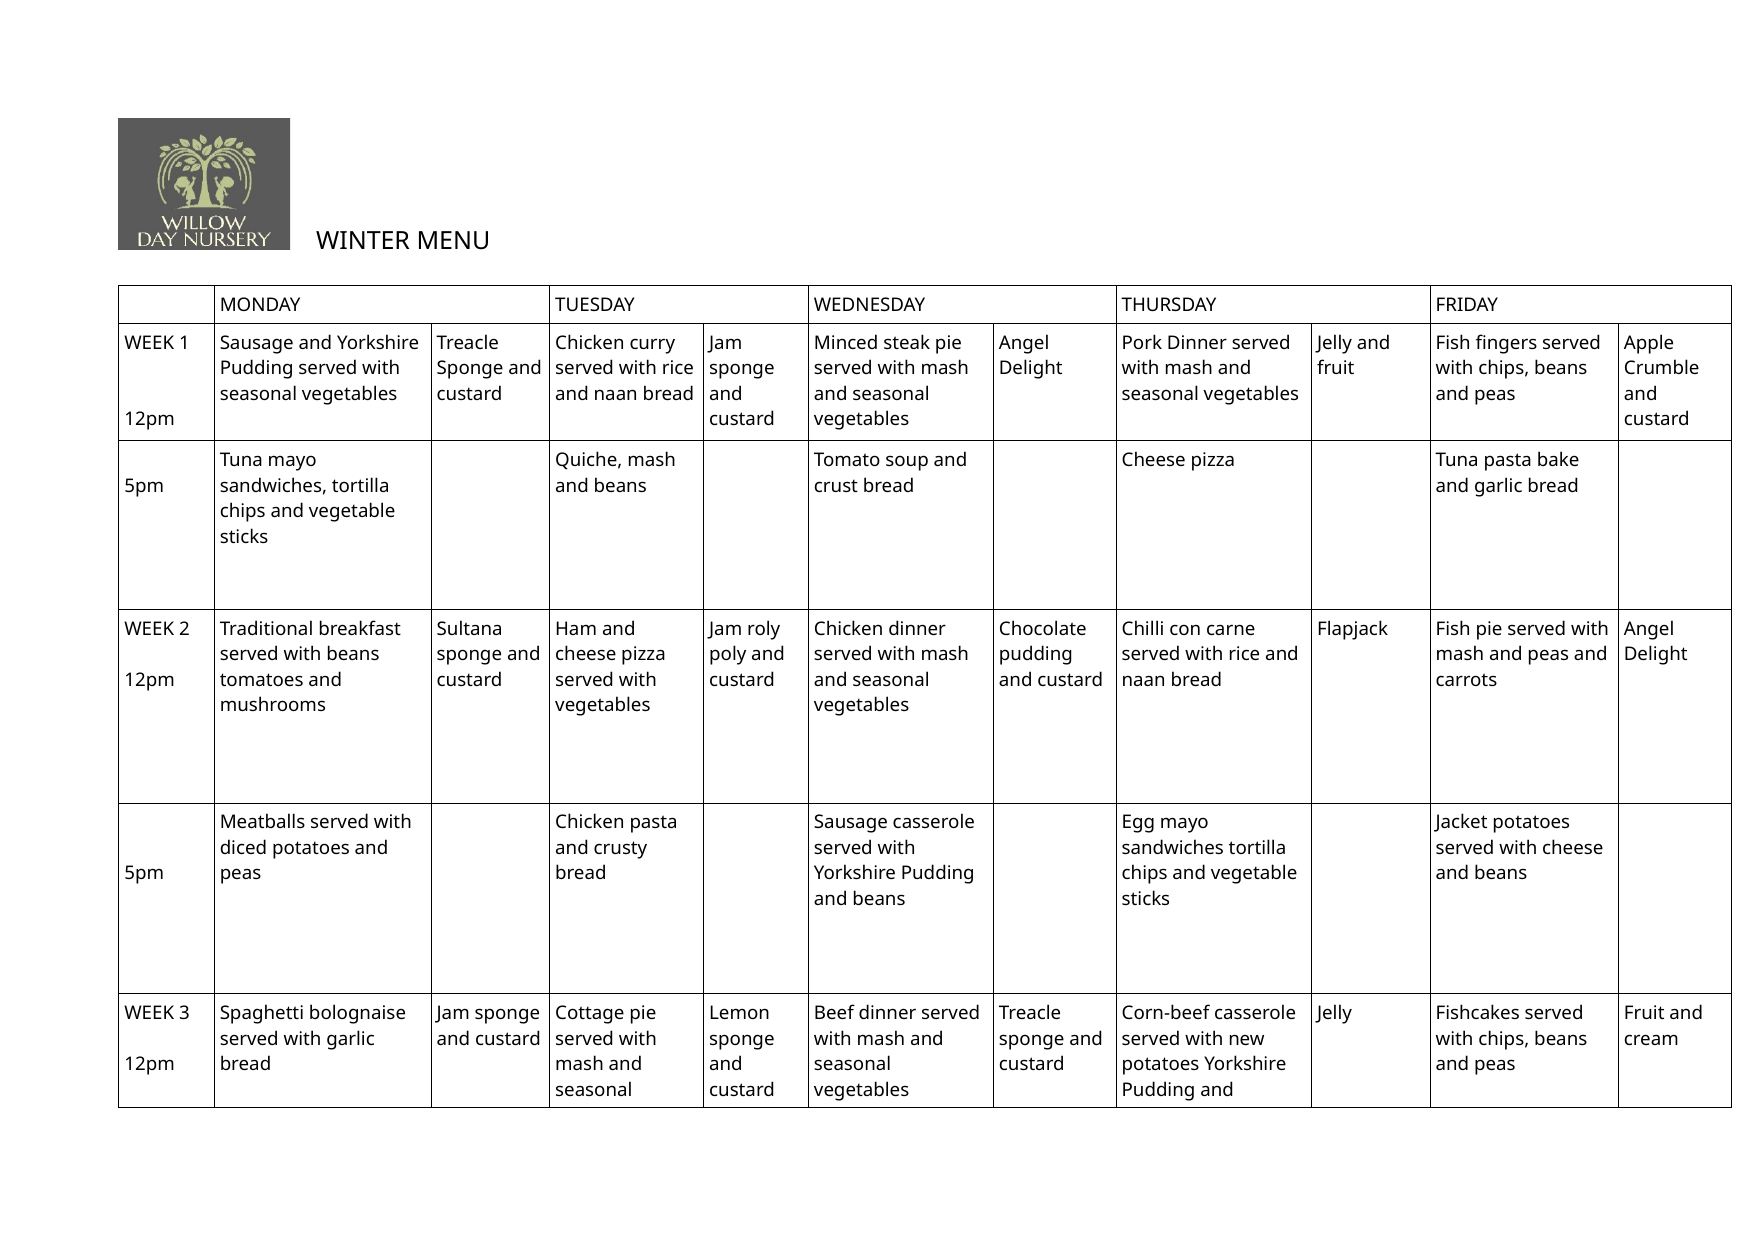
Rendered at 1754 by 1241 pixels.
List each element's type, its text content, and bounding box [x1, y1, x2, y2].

table_cell Chicken pasta and crusty bread [550, 804, 703, 993]
table_cell Beef dinner served with mash and seasonal vegetables [809, 994, 993, 1107]
table_cell WEEK 3 12pm [119, 994, 214, 1107]
table_cell Treacle sponge and custard [994, 994, 1116, 1107]
table_cell [704, 804, 808, 993]
table_cell Spaghetti bolognaise served with garlic bread [215, 994, 431, 1107]
table_cell Ham and cheese pizza served with vegetables [550, 610, 703, 802]
table_cell Chocolate pudding and custard [994, 610, 1116, 802]
table_cell Cheese pizza [1117, 441, 1311, 608]
table_cell Cottage pie served with mash and seasonal vegetables [550, 994, 703, 1107]
picture [118, 118, 290, 250]
table_cell Sausage casserole served with Yorkshire Pudding and beans [809, 804, 993, 993]
table_cell Fruit and cream [1619, 994, 1731, 1107]
table_header THURSDAY [1117, 286, 1430, 323]
table_cell [994, 441, 1116, 608]
table_cell Jam roly poly and custard [704, 610, 808, 802]
table_cell Egg mayo sandwiches tortilla chips and vegetable sticks [1117, 804, 1311, 993]
table_cell Meatballs served with diced potatoes and peas [215, 804, 431, 993]
table_cell Lemon sponge and custard [704, 994, 808, 1107]
table_cell WEEK 2 12pm [119, 610, 214, 802]
table_cell Chicken dinner served with mash and seasonal vegetables [809, 610, 993, 802]
table_cell Traditional breakfast served with beans tomatoes and mushrooms [215, 610, 431, 802]
table_header [119, 286, 214, 323]
table_cell Fishcakes served with chips, beans and peas [1431, 994, 1618, 1107]
table_cell WEEK 1 12pm [119, 324, 214, 440]
table_cell Tuna pasta bake and garlic bread [1431, 441, 1618, 608]
table_cell Fish pie served with mash and peas and carrots [1431, 610, 1618, 802]
table_cell Apple Crumble and custard [1619, 324, 1731, 440]
table_cell [1312, 804, 1430, 993]
table_cell [1619, 804, 1731, 993]
table_cell [432, 441, 549, 608]
table_cell Angel Delight [994, 324, 1116, 440]
table_cell Minced steak pie served with mash and seasonal vegetables [809, 324, 993, 440]
table_cell 5pm [119, 804, 214, 993]
table_cell Sausage and Yorkshire Pudding served with seasonal vegetables [215, 324, 431, 440]
table_cell Tuna mayo sandwiches, tortilla chips and vegetable sticks [215, 441, 431, 608]
table_cell Flapjack [1312, 610, 1430, 802]
table_cell [432, 804, 549, 993]
table_header TUESDAY [550, 286, 808, 323]
table_cell 5pm [119, 441, 214, 608]
table_cell Jelly [1312, 994, 1430, 1107]
table_cell Chilli con carne served with rice and naan bread [1117, 610, 1311, 802]
table_cell Fish fingers served with chips, beans and peas [1431, 324, 1618, 440]
table_cell Jam sponge and custard [432, 994, 549, 1107]
table_cell Angel Delight [1619, 610, 1731, 802]
table_cell Sultana sponge and custard [432, 610, 549, 802]
table_cell Tomato soup and crust bread [809, 441, 993, 608]
table_header FRIDAY [1431, 286, 1731, 323]
table_cell [704, 441, 808, 608]
table_cell [994, 804, 1116, 993]
table_cell Jam sponge and custard [704, 324, 808, 440]
table_cell [1312, 441, 1430, 608]
table_cell Jelly and fruit [1312, 324, 1430, 440]
table_cell Treacle Sponge and custard [432, 324, 549, 440]
table_cell Chicken curry served with rice and naan bread [550, 324, 703, 440]
table_header WEDNESDAY [809, 286, 1116, 323]
table_cell Quiche, mash and beans [550, 441, 703, 608]
table_header MONDAY [215, 286, 549, 323]
table_cell [1619, 441, 1731, 608]
table_cell Pork Dinner served with mash and seasonal vegetables [1117, 324, 1311, 440]
table_cell Corn-beef casserole served with new potatoes Yorkshire Pudding and seasonal vegetables [1117, 994, 1311, 1107]
table_cell Jacket potatoes served with cheese and beans [1431, 804, 1618, 993]
